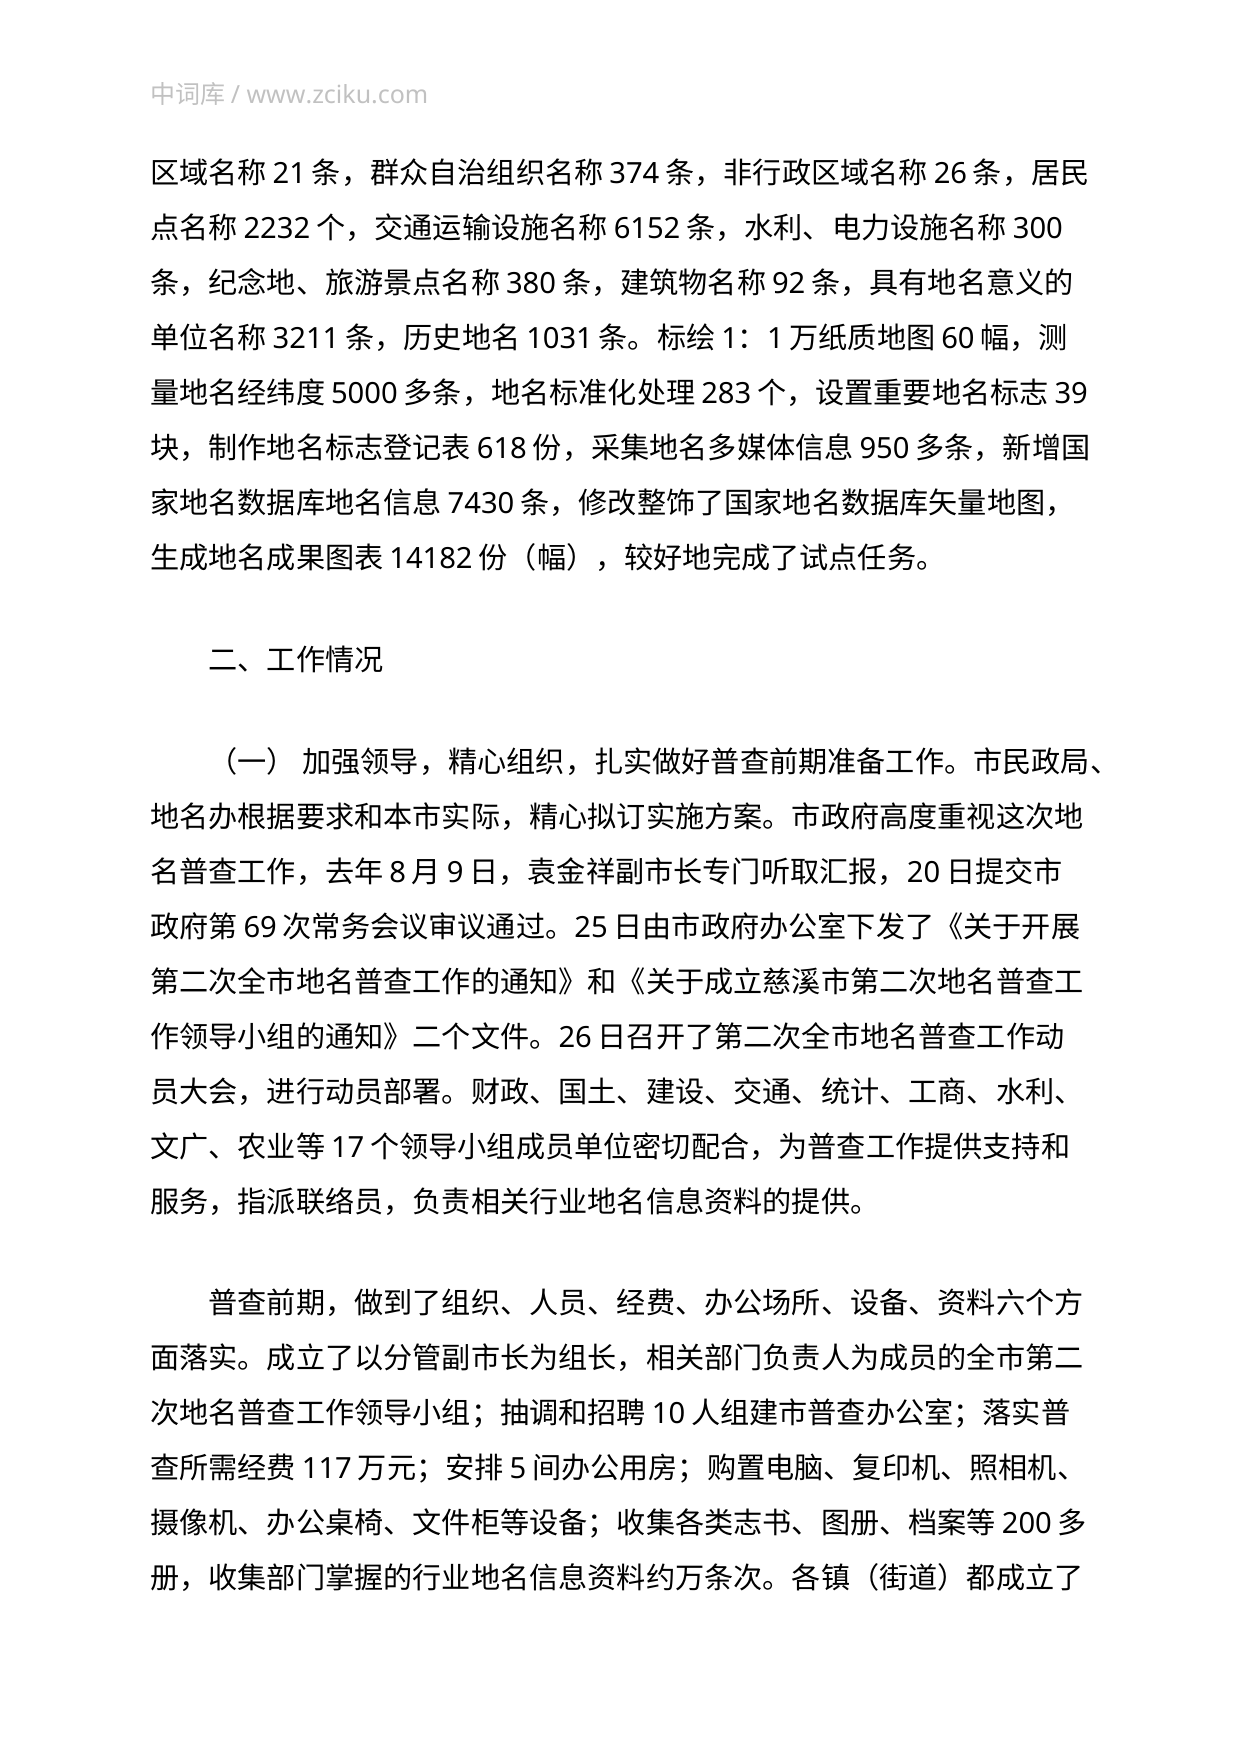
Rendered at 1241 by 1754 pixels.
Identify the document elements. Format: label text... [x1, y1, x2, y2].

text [150, 150, 1090, 577]
text 二、工作情况 [150, 637, 1090, 679]
text （一） 加强领导，精心组织，扎实做好普查前期准备工作。市民政局、地名办根据要求和本市实际，精心拟订实施方案。市政府高度重视这次地名普查工作，去年8月9日，袁金祥副市长专门听取汇报，20日提交市政府第69次常务会议审议通过。25日由市政府办公室下发了《关于开展第二次全市地名普查工作的通知》和《关于成立慈溪市第二次地名普查工作领导小组的通知》二个文件。26日召开了第二次全市地名普查工作动员大会，进行动员部署。财政、国土、建设、交通、统计、工商、水利、文广、农业等17个领导小组成员单位密切配合，为普查工作提供支持和服务，指派联络员，负责相关行业地名信息资料的提供。 [150, 739, 1090, 1221]
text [150, 1280, 1090, 1597]
